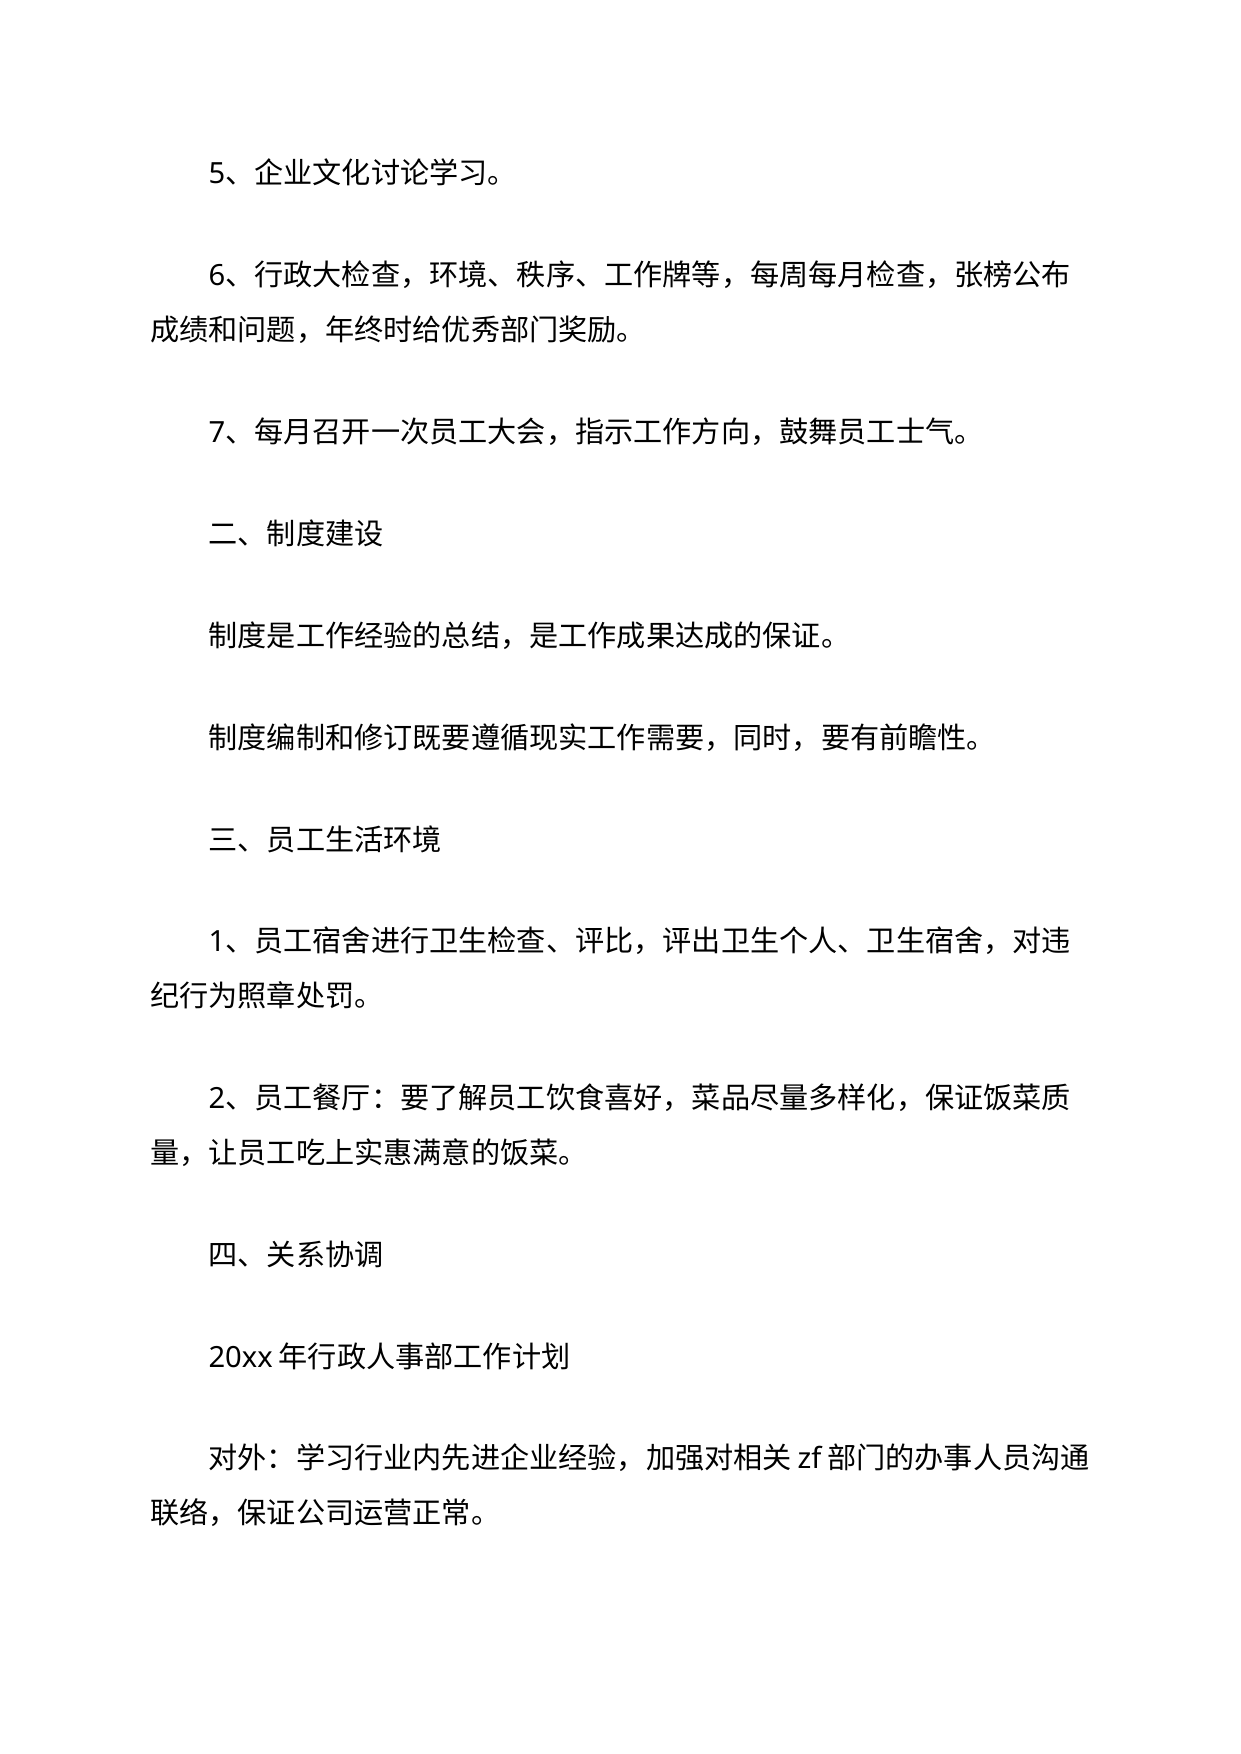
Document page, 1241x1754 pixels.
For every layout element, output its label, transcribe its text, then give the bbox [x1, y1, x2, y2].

text 6、行政大检查，环境、秩序、工作牌等，每周每月检查，张榜公布成绩和问题，年终时给优秀部门奖励。 [150, 252, 1090, 349]
text 1、员工宿舍进行卫生检查、评比，评出卫生个人、卫生宿舍，对违纪行为照章处罚。 [150, 918, 1090, 1015]
text 5、企业文化讨论学习。 [150, 150, 1090, 192]
text 2、员工餐厅：要了解员工饮食喜好，菜品尽量多样化，保证饭菜质量，让员工吃上实惠满意的饭菜。 [150, 1074, 1090, 1172]
text 对外：学习行业内先进企业经验，加强对相关zf部门的办事人员沟通联络，保证公司运营正常。 [150, 1435, 1090, 1532]
text 制度编制和修订既要遵循现实工作需要，同时，要有前瞻性。 [150, 714, 1090, 757]
text 7、每月召开一次员工大会，指示工作方向，鼓舞员工士气。 [150, 409, 1090, 451]
text 二、制度建设 [150, 511, 1090, 553]
text 20xx年行政人事部工作计划 [150, 1333, 1090, 1376]
text 制度是工作经验的总结，是工作成果达成的保证。 [150, 612, 1090, 655]
text 三、员工生活环境 [150, 816, 1090, 858]
text 四、关系协调 [150, 1231, 1090, 1274]
